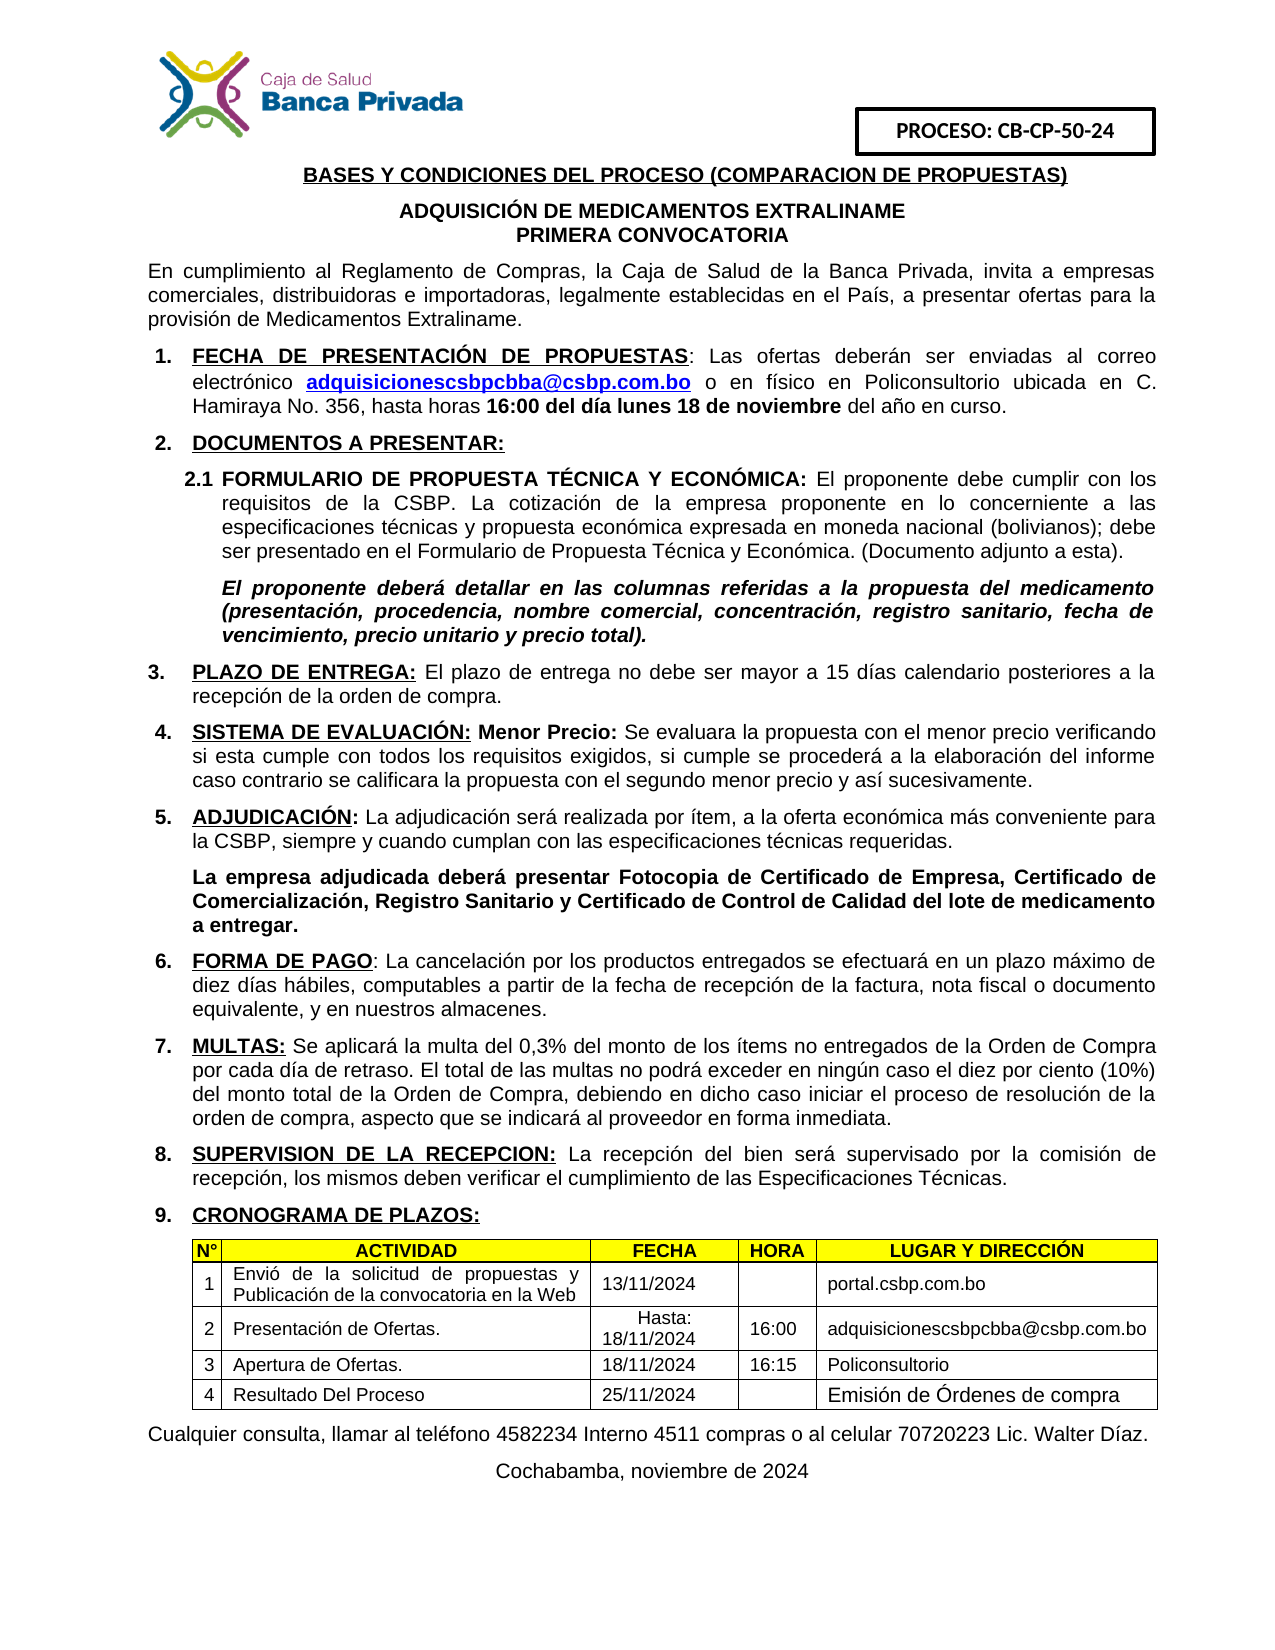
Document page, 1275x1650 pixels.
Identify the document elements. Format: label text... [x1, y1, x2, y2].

list La empresa adjudicada deberá presentar Fotocopia de Certificado de Empresa, Certificado de Comercialización, Registro Sanitario y Certificado de Control de Calidad del lote de medicamento a entregar. [192, 865, 1157, 937]
table_cell Policonsultorio [817, 1351, 1157, 1379]
table_cell 25/11/2024 [591, 1380, 738, 1409]
text PRIMERA CONVOCATORIA [148, 223, 1157, 247]
table_cell [739, 1263, 816, 1306]
list DOCUMENTOS A PRESENTAR: [154, 431, 1157, 454]
table_cell portal.csbp.com.bo [817, 1263, 1157, 1306]
table_cell adquisicionescsbpcbba@csbp.com.bo [817, 1307, 1157, 1350]
list FECHA DE PRESENTACIÓN DE PROPUESTAS: Las ofertas deberán ser enviadas al correo electrónico adquisicionescsbpcbba@csbp.com.bo o en físico en Policonsultorio ubicada en C. Hamiraya No. 356, hasta horas 16:00 del día lunes 18 de noviembre del año en curso. [154, 344, 1157, 418]
list PLAZO DE ENTREGA: El plazo de entrega no debe ser mayor a 15 días calendario posteriores a la recepción de la orden de compra. [148, 660, 1157, 708]
table_cell 3 [193, 1351, 221, 1379]
table_header FECHA [591, 1240, 738, 1261]
list ADJUDICACIÓN: La adjudicación será realizada por ítem, a la oferta económica más conveniente para la CSBP, siempre y cuando cumplan con las especificaciones técnicas requeridas. [154, 804, 1157, 852]
table_header LUGAR Y DIRECCIÓN [817, 1240, 1157, 1261]
text Cochabamba, noviembre de 2024 [148, 1459, 1157, 1483]
table_cell 16:00 [739, 1307, 816, 1350]
table_cell 2 [193, 1307, 221, 1350]
table_cell 18/11/2024 [591, 1351, 738, 1379]
text ADQUISICIÓN DE MEDICAMENTOS EXTRALINAME [148, 199, 1157, 223]
list SISTEMA DE EVALUACIÓN: Menor Precio: Se evaluara la propuesta con el menor precio verificando si esta cumple con todos los requisitos exigidos, si cumple se procederá a la elaboración del informe caso contrario se calificara la propuesta con el segundo menor precio y así sucesivamente. [154, 720, 1157, 792]
table_cell 1 [193, 1263, 221, 1306]
list FORMA DE PAGO: La cancelación por los productos entregados se efectuará en un plazo máximo de diez días hábiles, computables a partir de la fecha de recepción de la factura, nota fiscal o documento equivalente, y en nuestros almacenes. [155, 949, 1157, 1021]
table_cell [739, 1380, 816, 1409]
table_cell Emisión de Órdenes de compra [817, 1380, 1157, 1409]
list El proponente deberá detallar en las columnas referidas a la propuesta del medicamento (presentación, procedencia, nombre comercial, concentración, registro sanitario, fecha de vencimiento, precio unitario y precio total). [222, 575, 1157, 647]
list SUPERVISION DE LA RECEPCION: La recepción del bien será supervisado por la comisión de recepción, los mismos deben verificar el cumplimiento de las Especificaciones Técnicas. [154, 1142, 1157, 1190]
table_cell 16:15 [739, 1351, 816, 1379]
text Cualquier consulta, llamar al teléfono 4582234 Interno 4511 compras o al celular 70720223 Lic. Walter Díaz. [148, 1422, 1157, 1446]
table_header HORA [739, 1240, 816, 1261]
list MULTAS: Se aplicará la multa del 0,3% del monto de los ítems no entregados de la Orden de Compra por cada día de retraso. El total de las multas no podrá exceder en ningún caso el diez por ciento (10%) del monto total de la Orden de Compra, debiendo en dicho caso iniciar el proceso de resolución de la orden de compra, aspecto que se indicará al proveedor en forma inmediata. [154, 1034, 1157, 1129]
table_cell Resultado Del Proceso [222, 1380, 590, 1409]
subtitle En cumplimiento al Reglamento de Compras, la Caja de Salud de la Banca Privada, invita a empresas comerciales, distribuidoras e importadoras, legalmente establecidas en el País, a presentar ofertas para la provisión de Medicamentos Extraliname. [148, 259, 1157, 331]
table_header N° [193, 1240, 221, 1261]
table_cell Presentación de Ofertas. [222, 1307, 590, 1350]
table_cell Hasta: 18/11/2024 [591, 1307, 738, 1350]
table_cell 13/11/2024 [591, 1263, 738, 1306]
picture [147, 42, 476, 147]
table_cell 4 [193, 1380, 221, 1409]
list FORMULARIO DE PROPUESTA TÉCNICA Y ECONÓMICA: El proponente debe cumplir con los requisitos de la CSBP. La cotización de la empresa proponente en lo concerniente a las especificaciones técnicas y propuesta económica expresada en moneda nacional (bolivianos); debe ser presentado en el Formulario de Propuesta Técnica y Económica. (Documento adjunto a esta). [184, 467, 1157, 563]
table_cell Apertura de Ofertas. [222, 1351, 590, 1379]
table_cell Envió de la solicitud de propuestas y Publicación de la convocatoria en la Web [222, 1263, 590, 1306]
text BASES Y CONDICIONES DEL PROCESO (COMPARACION DE PROPUESTAS) [148, 162, 1157, 186]
table_header ACTIVIDAD [222, 1240, 590, 1261]
list CRONOGRAMA DE PLAZOS: [154, 1202, 1157, 1226]
